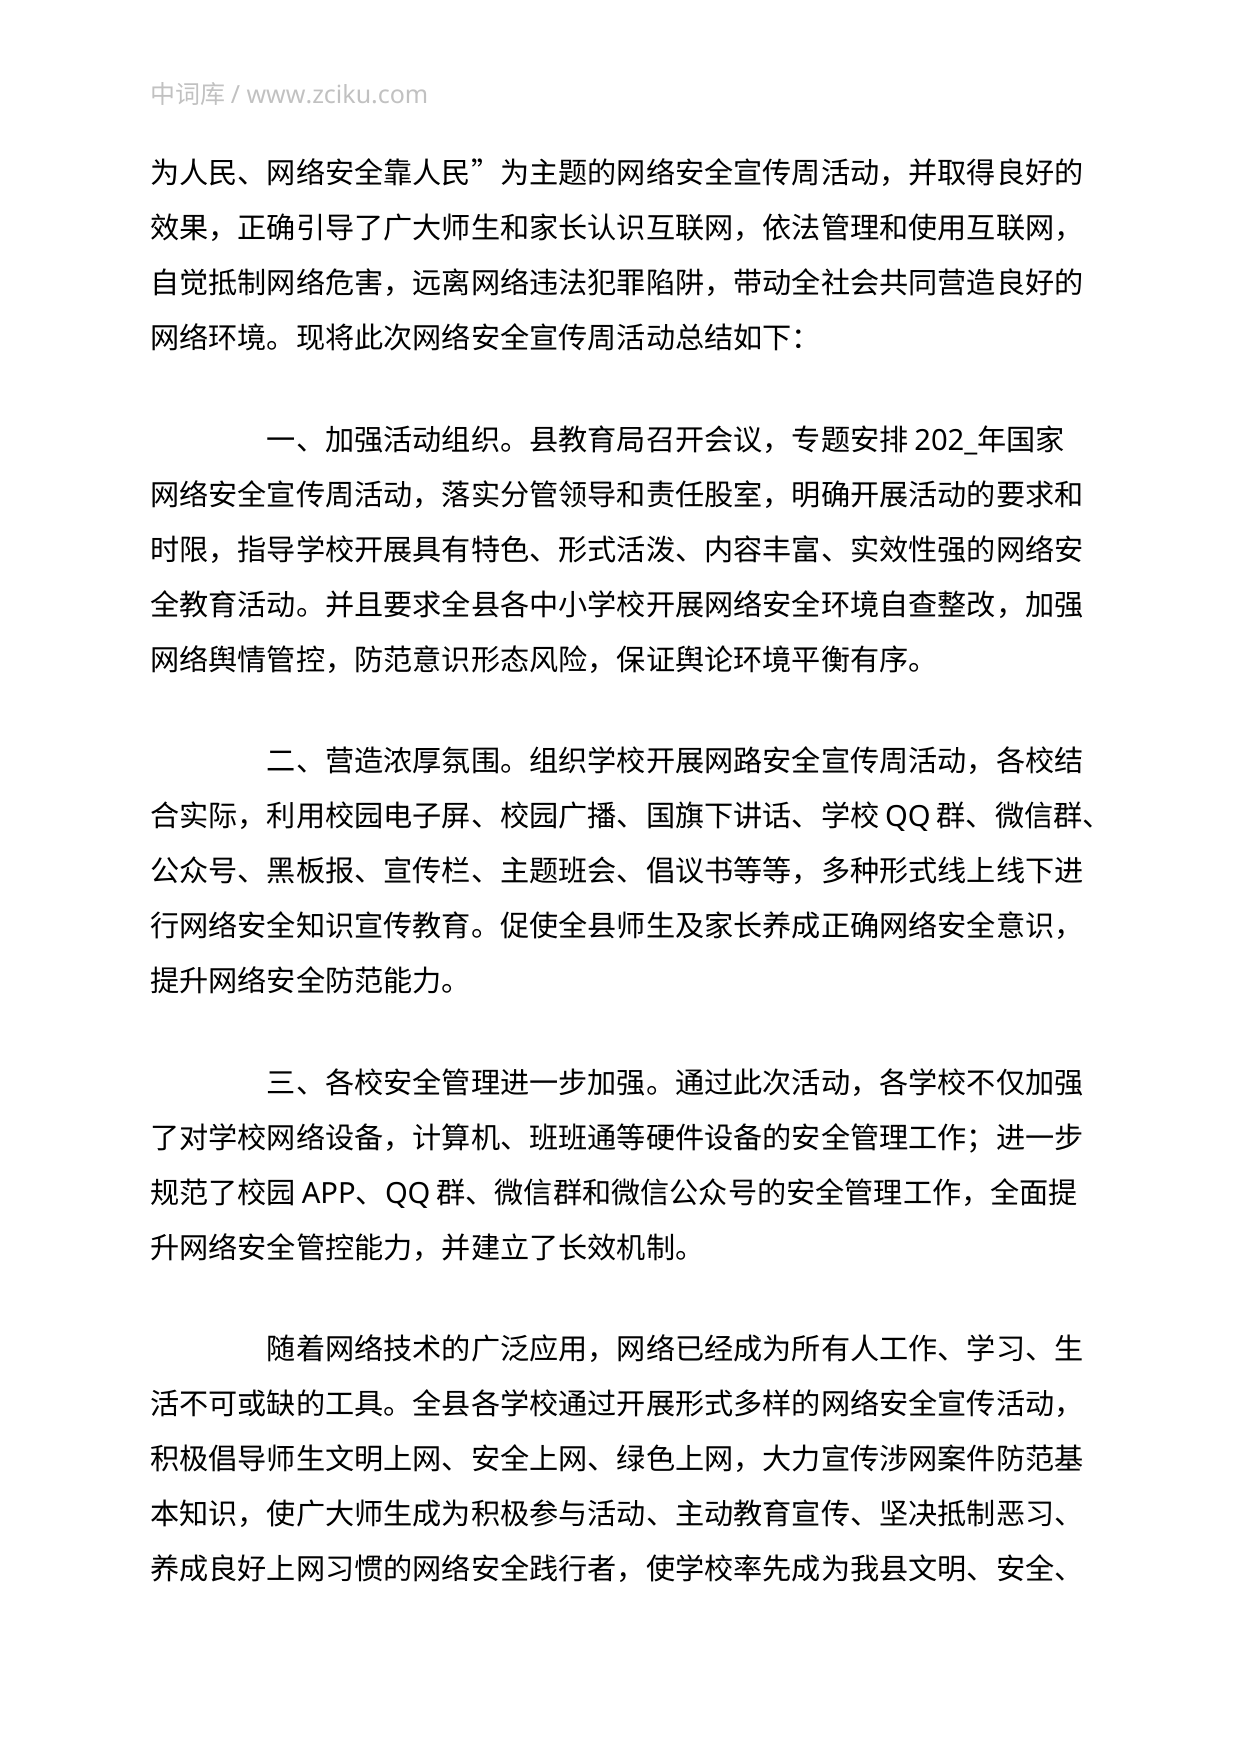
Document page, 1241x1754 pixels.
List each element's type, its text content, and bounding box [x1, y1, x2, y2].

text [150, 150, 1090, 357]
text 二、营造浓厚氛围。组织学校开展网路安全宣传周活动，各校结合实际，利用校园电子屏、校园广播、国旗下讲话、学校QQ群、微信群、公众号、黑板报、宣传栏、主题班会、倡议书等等，多种形式线上线下进行网络安全知识宣传教育。促使全县师生及家长养成正确网络安全意识，提升网络安全防范能力。 [150, 738, 1090, 1000]
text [150, 1326, 1090, 1588]
text 三、各校安全管理进一步加强。通过此次活动，各学校不仅加强了对学校网络设备，计算机、班班通等硬件设备的安全管理工作；进一步规范了校园APP、QQ群、微信群和微信公众号的安全管理工作，全面提升网络安全管控能力，并建立了长效机制。 [150, 1059, 1090, 1266]
text 一、加强活动组织。县教育局召开会议，专题安排202_年国家网络安全宣传周活动，落实分管领导和责任股室，明确开展活动的要求和时限，指导学校开展具有特色、形式活泼、内容丰富、实效性强的网络安全教育活动。并且要求全县各中小学校开展网络安全环境自查整改，加强网络舆情管控，防范意识形态风险，保证舆论环境平衡有序。 [150, 416, 1090, 678]
